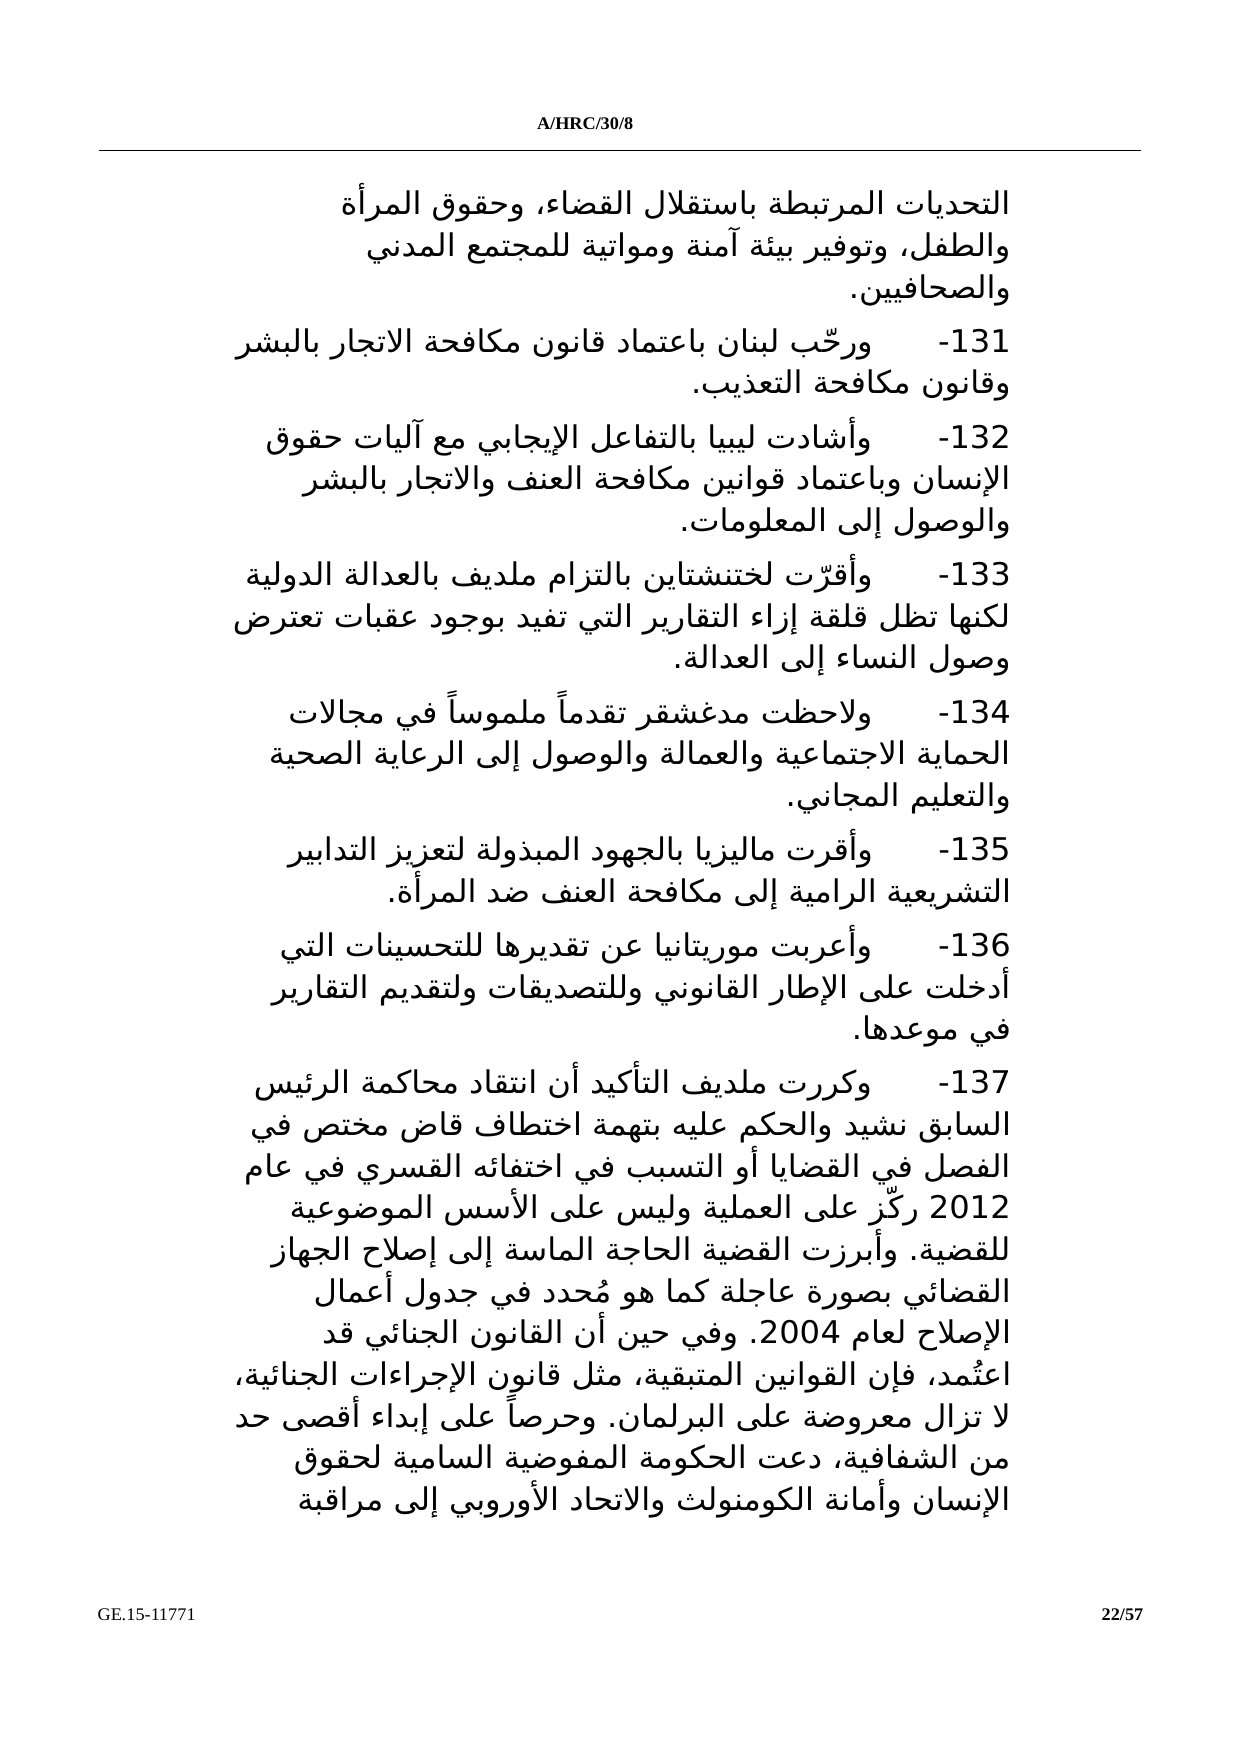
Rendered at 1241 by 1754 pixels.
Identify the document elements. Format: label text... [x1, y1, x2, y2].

text 134- ولاحظت مدغشقر تقدماً ملموساً في مجالات الحماية الاجتماعية والعمالة والوصول إلى الرعاية الصحية والتعليم المجاني. [229, 690, 1011, 815]
text 135- وأقرت ماليزيا بالجهود المبذولة لتعزيز التدابير التشريعية الرامية إلى مكافحة العنف ضد المرأة. [229, 827, 1011, 911]
text 132- وأشادت ليبيا بالتفاعل الإيجابي مع آليات حقوق الإنسان وباعتماد قوانين مكافحة العنف والاتجار بالبشر والوصول إلى المعلومات. [229, 415, 1011, 540]
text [229, 181, 1011, 306]
text 131- ورحّب لبنان باعتماد قانون مكافحة الاتجار بالبشر وقانون مكافحة التعذيب. [229, 319, 1011, 402]
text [229, 1061, 1011, 1519]
text 136- وأعربت موريتانيا عن تقديرها للتحسينات التي أدخلت على الإطار القانوني وللتصديقات ولتقديم التقارير في موعدها. [229, 923, 1011, 1048]
text 133- وأقرّت لختنشتاين بالتزام ملديف بالعدالة الدولية لكنها تظل قلقة إزاء التقارير التي تفيد بوجود عقبات تعترض وصول النساء إلى العدالة. [229, 552, 1011, 677]
